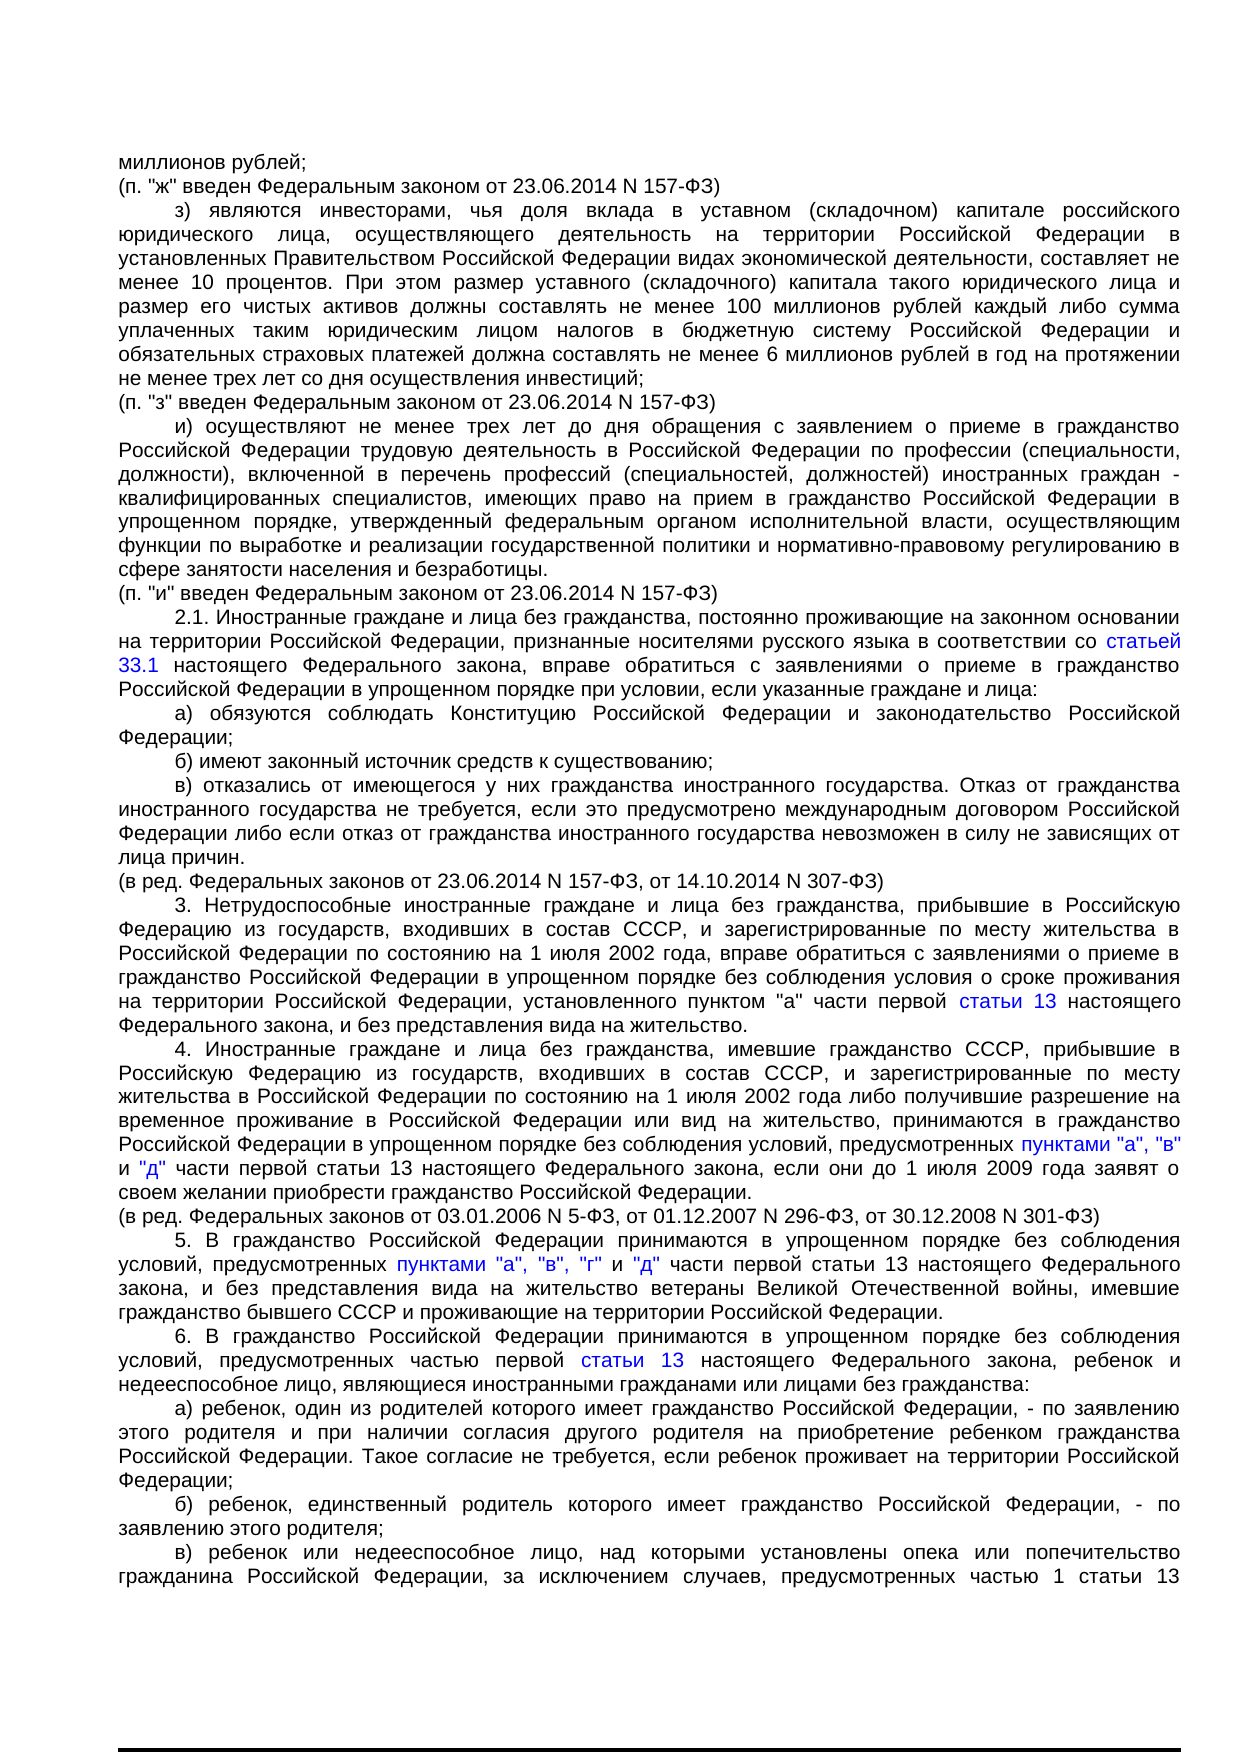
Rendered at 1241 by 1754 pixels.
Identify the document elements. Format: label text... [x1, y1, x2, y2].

text б) ребенок, единственный родитель которого имеет гражданство Российской Федерации, - по заявлению этого родителя; [118, 1492, 1181, 1539]
text а) обязуются соблюдать Конституцию Российской Федерации и законодательство Российской Федерации; [118, 701, 1181, 749]
text и) осуществляют не менее трех лет до дня обращения с заявлением о приеме в гражданство Российской Федерации трудовую деятельность в Российской Федерации по профессии (специальности, должности), включенной в перечень профессий (специальностей, должностей) иностранных граждан - квалифицированных специалистов, имеющих право на прием в гражданство Российской Федерации в упрощенном порядке, утвержденный федеральным органом исполнительной власти, осуществляющим функции по выработке и реализации государственной политики и нормативно-правовому регулированию в сфере занятости населения и безработицы. [118, 413, 1181, 581]
text з) являются инвесторами, чья доля вклада в уставном (складочном) капитале российского юридического лица, осуществляющего деятельность на территории Российской Федерации в установленных Правительством Российской Федерации видах экономической деятельности, составляет не менее 10 процентов. При этом размер уставного (складочного) капитала такого юридического лица и размер его чистых активов должны составлять не менее 100 миллионов рублей каждый либо сумма уплаченных таким юридическим лицом налогов в бюджетную систему Российской Федерации и обязательных страховых платежей должна составлять не менее 6 миллионов рублей в год на протяжении не менее трех лет со дня осуществления инвестиций; [118, 198, 1181, 389]
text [118, 150, 1181, 174]
text (п. "з" введен Федеральным законом от 23.06.2014 N 157-ФЗ) [118, 389, 1181, 413]
text б) имеют законный источник средств к существованию; [118, 749, 1181, 773]
text а) ребенок, один из родителей которого имеет гражданство Российской Федерации, - по заявлению этого родителя и при наличии согласия другого родителя на приобретение ребенком гражданства Российской Федерации. Такое согласие не требуется, если ребенок проживает на территории Российской Федерации; [118, 1396, 1181, 1492]
text 2.1. Иностранные граждане и лица без гражданства, постоянно проживающие на законном основании на территории Российской Федерации, признанные носителями русского языка в соответствии со статьей 33.1 настоящего Федерального закона, вправе обратиться с заявлениями о приеме в гражданство Российской Федерации в упрощенном порядке при условии, если указанные граждане и лица: [118, 605, 1181, 701]
text 3. Нетрудоспособные иностранные граждане и лица без гражданства, прибывшие в Российскую Федерацию из государств, входивших в состав СССР, и зарегистрированные по месту жительства в Российской Федерации по состоянию на 1 июля 2002 года, вправе обратиться с заявлениями о приеме в гражданство Российской Федерации в упрощенном порядке без соблюдения условия о сроке проживания на территории Российской Федерации, установленного пунктом "а" части первой статьи 13 настоящего Федерального закона, и без представления вида на жительство. [118, 893, 1181, 1036]
text в) отказались от имеющегося у них гражданства иностранного государства. Отказ от гражданства иностранного государства не требуется, если это предусмотрено международным договором Российской Федерации либо если отказ от гражданства иностранного государства невозможен в силу не зависящих от лица причин. [118, 773, 1181, 869]
text 6. В гражданство Российской Федерации принимаются в упрощенном порядке без соблюдения условий, предусмотренных частью первой статьи 13 настоящего Федерального закона, ребенок и недееспособное лицо, являющиеся иностранными гражданами или лицами без гражданства: [118, 1324, 1181, 1396]
text (п. "и" введен Федеральным законом от 23.06.2014 N 157-ФЗ) [118, 581, 1181, 605]
text (в ред. Федеральных законов от 03.01.2006 N 5-ФЗ, от 01.12.2007 N 296-ФЗ, от 30.12.2008 N 301-ФЗ) [118, 1204, 1181, 1228]
text (в ред. Федеральных законов от 23.06.2014 N 157-ФЗ, от 14.10.2014 N 307-ФЗ) [118, 869, 1181, 893]
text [118, 1539, 1181, 1587]
text 4. Иностранные граждане и лица без гражданства, имевшие гражданство СССР, прибывшие в Российскую Федерацию из государств, входивших в состав СССР, и зарегистрированные по месту жительства в Российской Федерации по состоянию на 1 июля 2002 года либо получившие разрешение на временное проживание в Российской Федерации или вид на жительство, принимаются в гражданство Российской Федерации в упрощенном порядке без соблюдения условий, предусмотренных пунктами "а", "в" и "д" части первой статьи 13 настоящего Федерального закона, если они до 1 июля 2009 года заявят о своем желании приобрести гражданство Российской Федерации. [118, 1036, 1181, 1204]
text (п. "ж" введен Федеральным законом от 23.06.2014 N 157-ФЗ) [118, 174, 1181, 198]
text 5. В гражданство Российской Федерации принимаются в упрощенном порядке без соблюдения условий, предусмотренных пунктами "а", "в", "г" и "д" части первой статьи 13 настоящего Федерального закона, и без представления вида на жительство ветераны Великой Отечественной войны, имевшие гражданство бывшего СССР и проживающие на территории Российской Федерации. [118, 1228, 1181, 1324]
